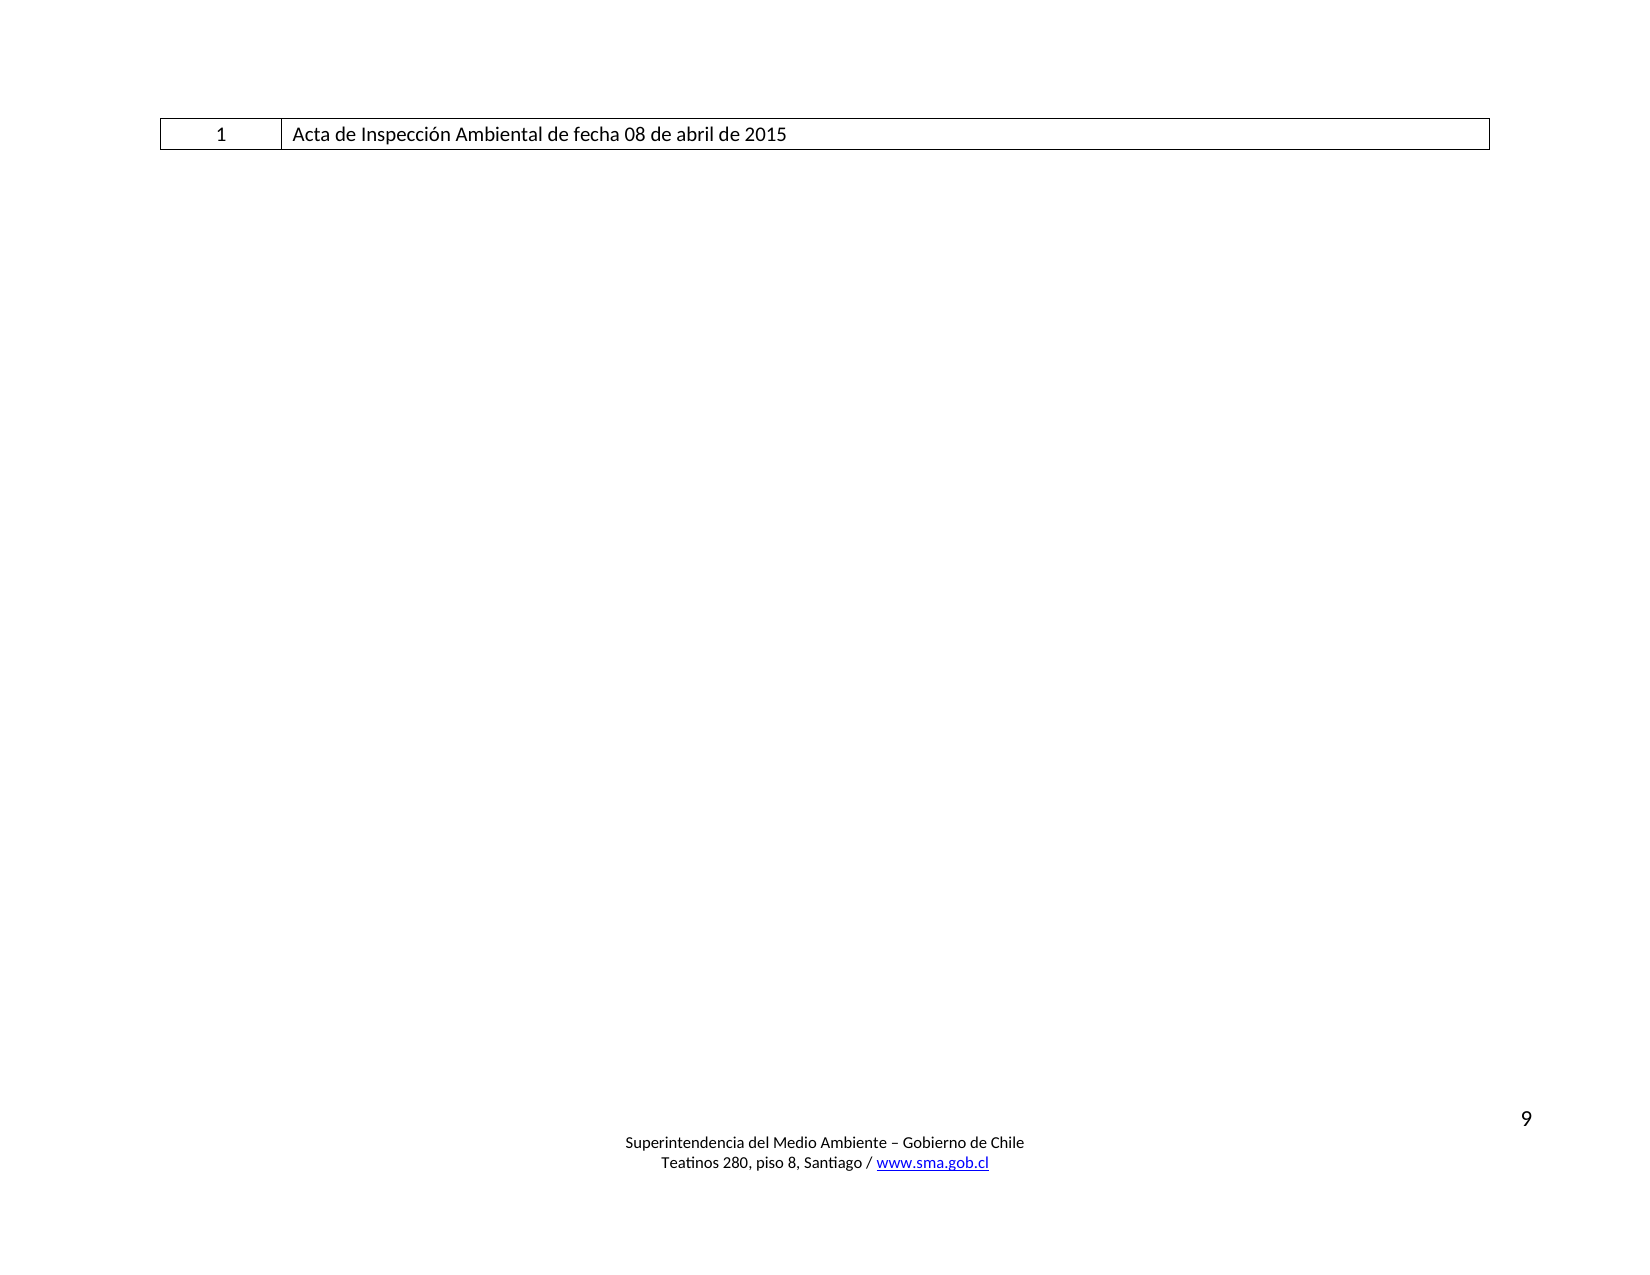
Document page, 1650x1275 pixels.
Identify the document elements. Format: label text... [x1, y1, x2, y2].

table_cell Acta de Inspección Ambiental de fecha 08 de abril de 2015 [282, 119, 1489, 148]
table_cell 1 [161, 119, 281, 148]
